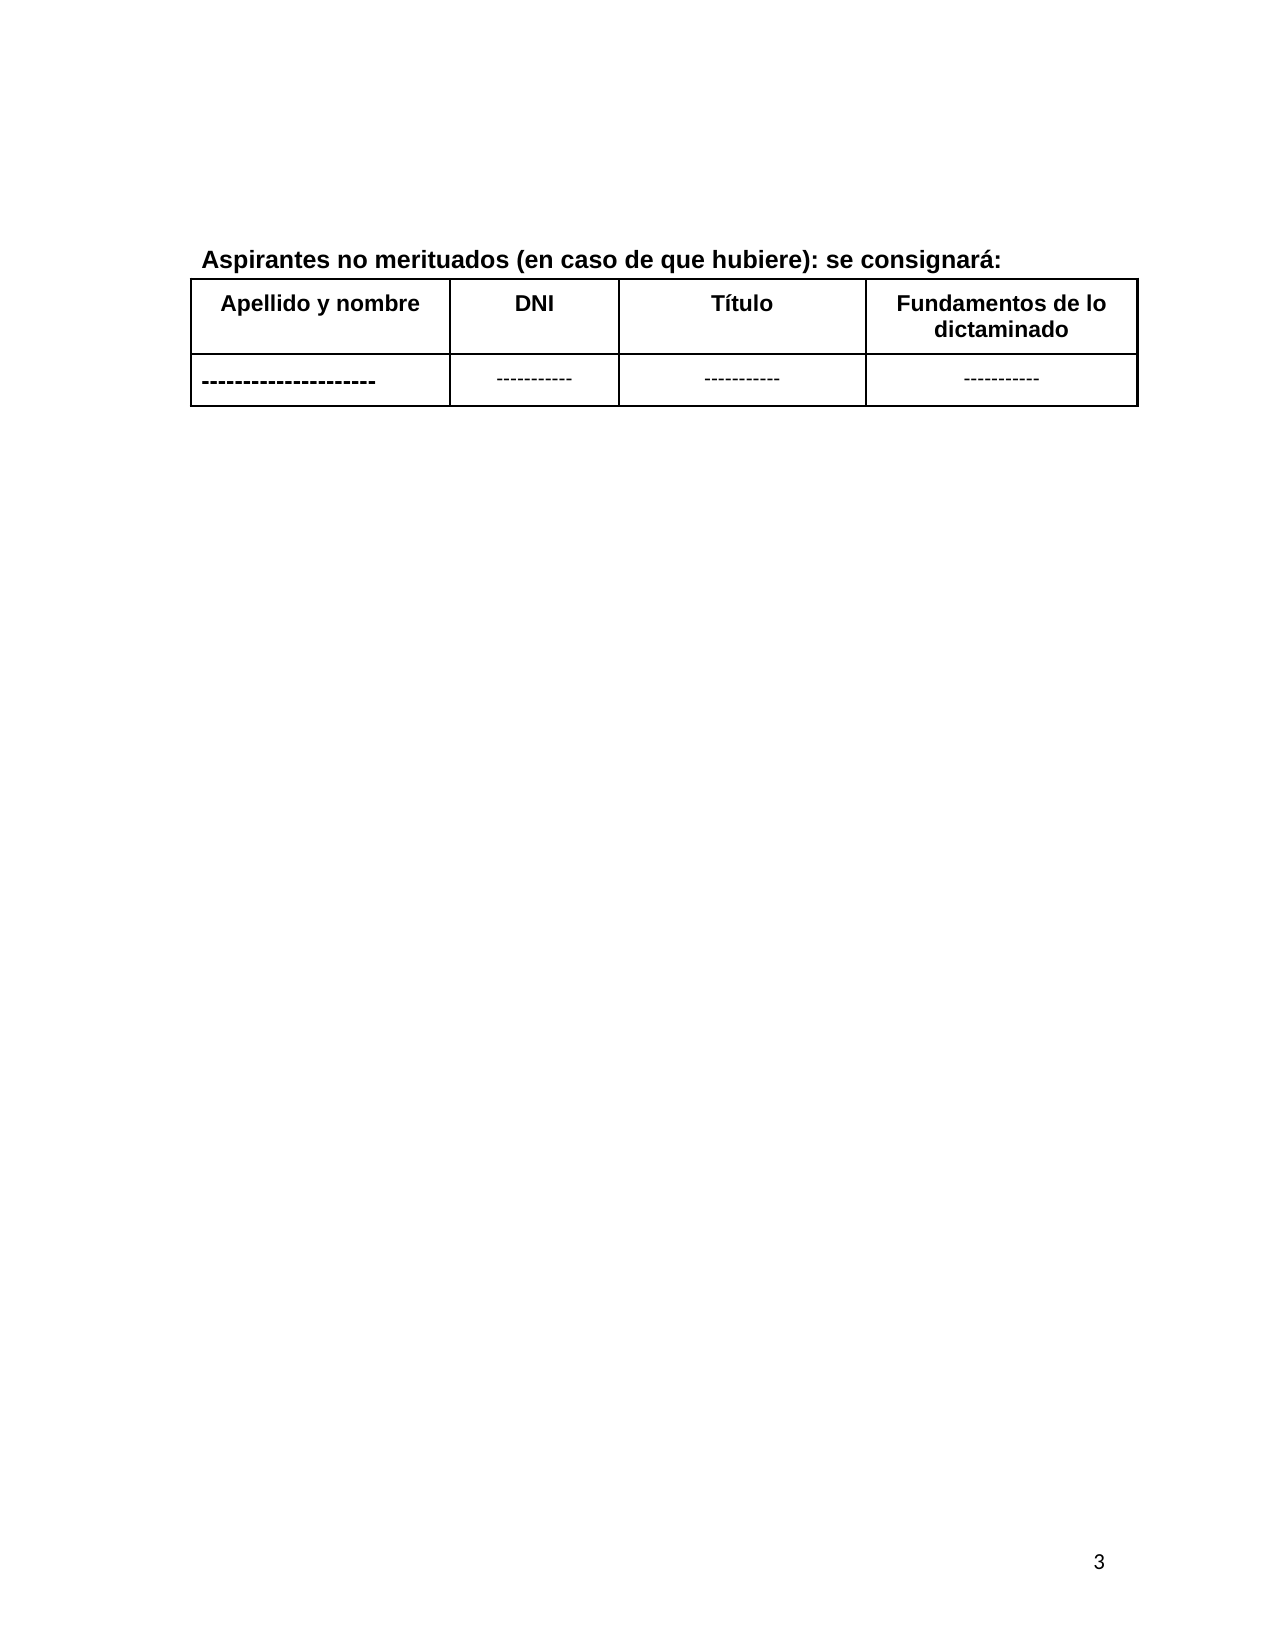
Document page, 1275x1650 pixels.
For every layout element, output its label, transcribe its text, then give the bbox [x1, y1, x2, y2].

text Aspirantes no merituados (en caso de que hubiere): se consignará: [201, 244, 1105, 273]
table_header Título [620, 280, 865, 353]
table_header DNI [451, 280, 618, 353]
table_header Apellido y nombre [192, 280, 449, 353]
table_cell ----------- [451, 355, 618, 405]
table_header Fundamentos de lo dictaminado [867, 280, 1136, 353]
table_cell --------------------- [192, 355, 449, 405]
table_cell ----------- [620, 355, 865, 405]
table_cell ----------- [867, 355, 1136, 405]
